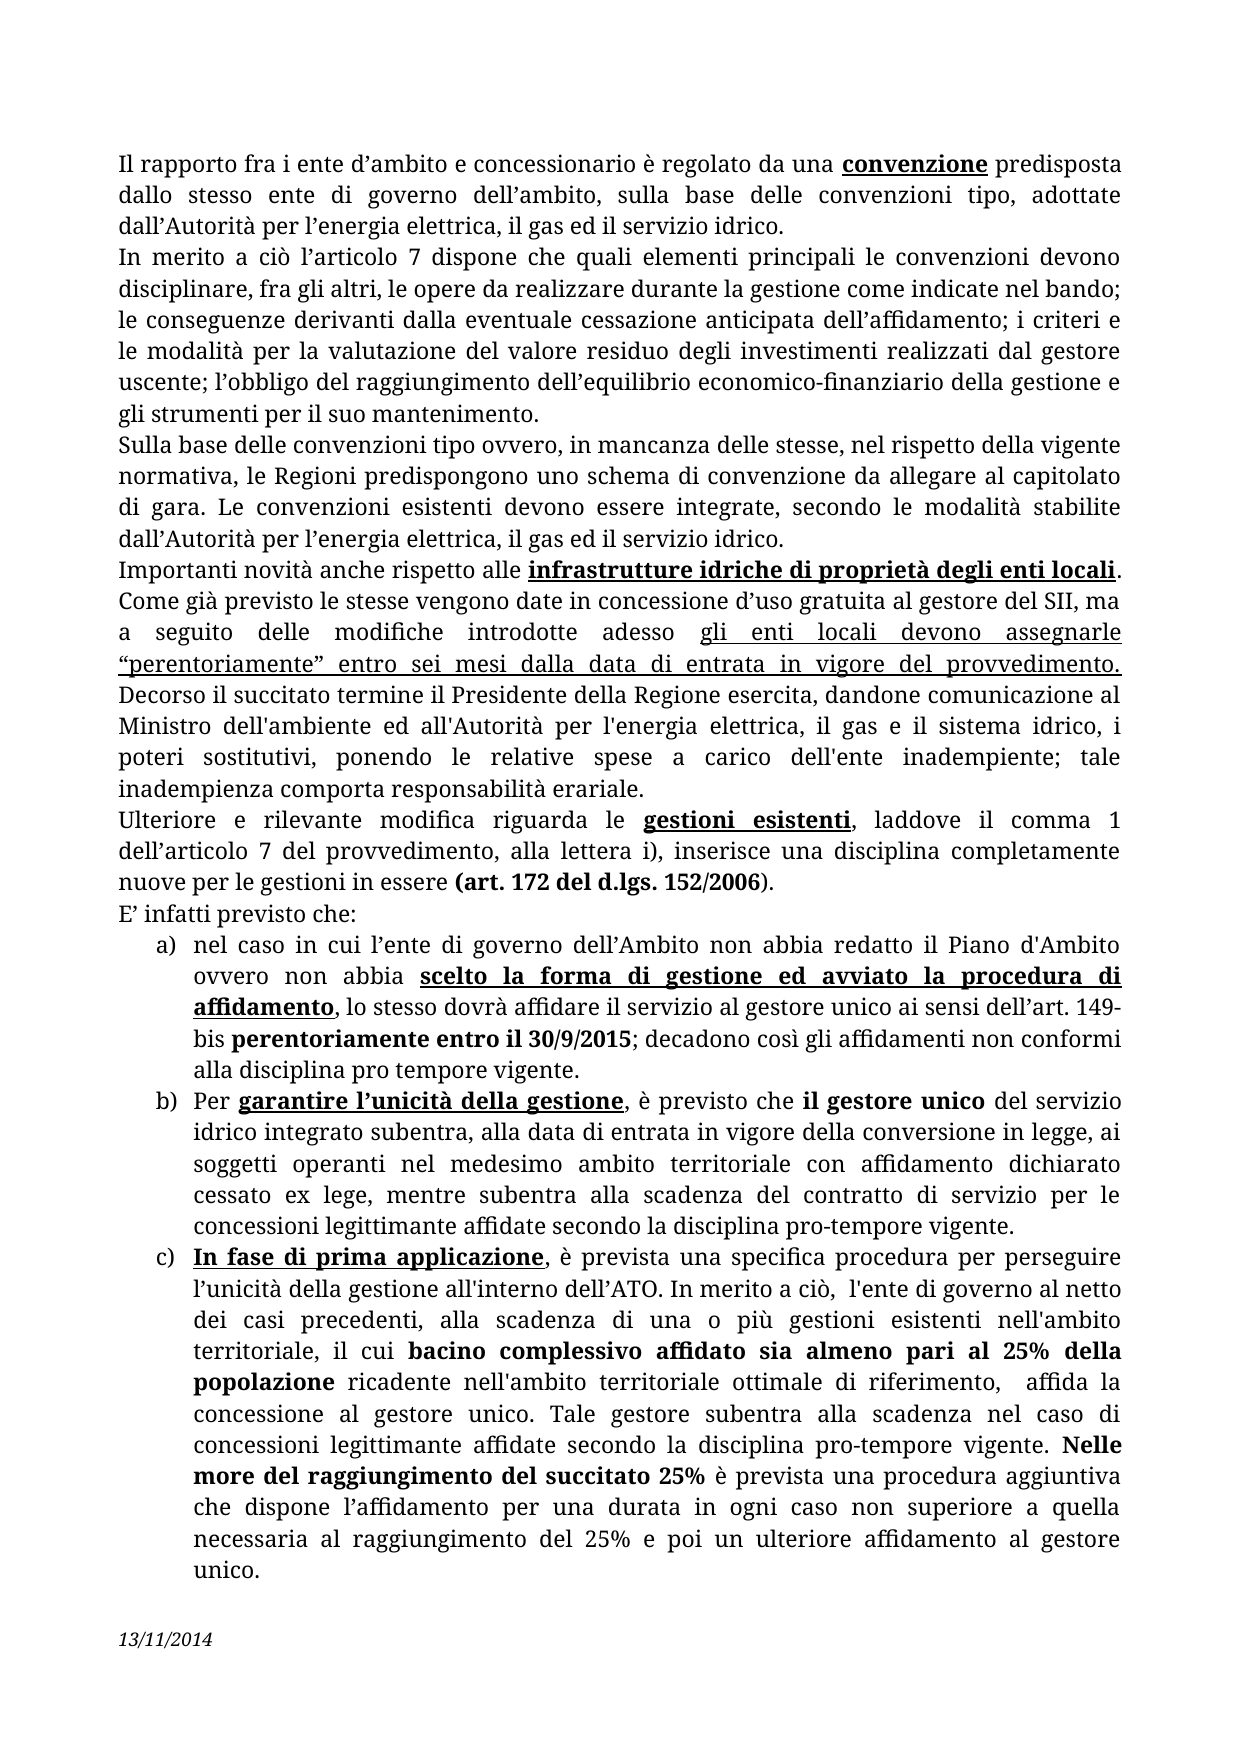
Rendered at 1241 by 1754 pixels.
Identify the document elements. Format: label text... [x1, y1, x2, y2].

text Ulteriore e rilevante modifica riguarda le gestioni esistenti, laddove il comma 1 dell’articolo 7 del provvedimento, alla lettera i), inserisce una disciplina completamente nuove per le gestioni in essere (art. 172 del d.lgs. 152/2006). [118, 804, 1122, 898]
text E’ infatti previsto che: [118, 898, 1122, 929]
list In fase di prima applicazione, è prevista una specifica procedura per perseguire l’unicità della gestione all'interno dell’ATO. In merito a ciò, l'ente di governo al netto dei casi precedenti, alla scadenza di una o più gestioni esistenti nell'ambito territoriale, il cui bacino complessivo affidato sia almeno pari al 25% della popolazione ricadente nell'ambito territoriale ottimale di riferimento, affida la concessione al gestore unico. Tale gestore subentra alla scadenza nel caso di concessioni legittimante affidate secondo la disciplina pro-tempore vigente. Nelle more del raggiungimento del succitato 25% è prevista una procedura aggiuntiva che dispone l’affidamento per una durata in ogni caso non superiore a quella necessaria al raggiungimento del 25% e poi un ulteriore affidamento al gestore unico. [156, 1241, 1122, 1585]
text In merito a ciò l’articolo 7 dispone che quali elementi principali le convenzioni devono disciplinare, fra gli altri, le opere da realizzare durante la gestione come indicate nel bando; le conseguenze derivanti dalla eventuale cessazione anticipata dell’affidamento; i criteri e le modalità per la valutazione del valore residuo degli investimenti realizzati dal gestore uscente; l’obbligo del raggiungimento dell’equilibrio economico-finanziario della gestione e gli strumenti per il suo mantenimento. [118, 241, 1122, 429]
text Sulla base delle convenzioni tipo ovvero, in mancanza delle stesse, nel rispetto della vigente normativa, le Regioni predispongono uno schema di convenzione da allegare al capitolato di gara. Le convenzioni esistenti devono essere integrate, secondo le modalità stabilite dall’Autorità per l’energia elettrica, il gas ed il servizio idrico. [118, 429, 1122, 554]
list Per garantire l’unicità della gestione, è previsto che il gestore unico del servizio idrico integrato subentra, alla data di entrata in vigore della conversione in legge, ai soggetti operanti nel medesimo ambito territoriale con affidamento dichiarato cessato ex lege, mentre subentra alla scadenza del contratto di servizio per le concessioni legittimante affidate secondo la disciplina pro-tempore vigente. [156, 1085, 1122, 1241]
list nel caso in cui l’ente di governo dell’Ambito non abbia redatto il Piano d'Ambito ovvero non abbia scelto la forma di gestione ed avviato la procedura di affidamento, lo stesso dovrà affidare il servizio al gestore unico ai sensi dell’art. 149-bis perentoriamente entro il 30/9/2015; decadono così gli affidamenti non conformi alla disciplina pro tempore vigente. [156, 929, 1122, 1085]
text Importanti novità anche rispetto alle infrastrutture idriche di proprietà degli enti locali. Come già previsto le stesse vengono date in concessione d’uso gratuita al gestore del SII, ma a seguito delle modifiche introdotte adesso gli enti locali devono assegnarle “perentoriamente” entro sei mesi dalla data di entrata in vigore del provvedimento. Decorso il succitato termine il Presidente della Regione esercita, dandone comunicazione al Ministro dell'ambiente ed all'Autorità per l'energia elettrica, il gas e il sistema idrico, i poteri sostitutivi, ponendo le relative spese a carico dell'ente inadempiente; tale inadempienza comporta responsabilità erariale. [118, 554, 1122, 674]
text Il rapporto fra i ente d’ambito e concessionario è regolato da una convenzione predisposta dallo stesso ente di governo dell’ambito, sulla base delle convenzioni tipo, adottate dall’Autorità per l’energia elettrica, il gas ed il servizio idrico. [118, 148, 1122, 241]
text Importanti novità anche rispetto alle infrastrutture idriche di proprietà degli enti locali. Come già previsto le stesse vengono date in concessione d’uso gratuita al gestore del SII, ma a seguito delle modifiche introdotte adesso gli enti locali devono assegnarle “perentoriamente” entro sei mesi dalla data di entrata in vigore del provvedimento. Decorso il succitato termine il Presidente della Regione esercita, dandone comunicazione al Ministro dell'ambiente ed all'Autorità per l'energia elettrica, il gas e il sistema idrico, i poteri sostitutivi, ponendo le relative spese a carico dell'ente inadempiente; tale inadempienza comporta responsabilità erariale. [118, 676, 1122, 804]
